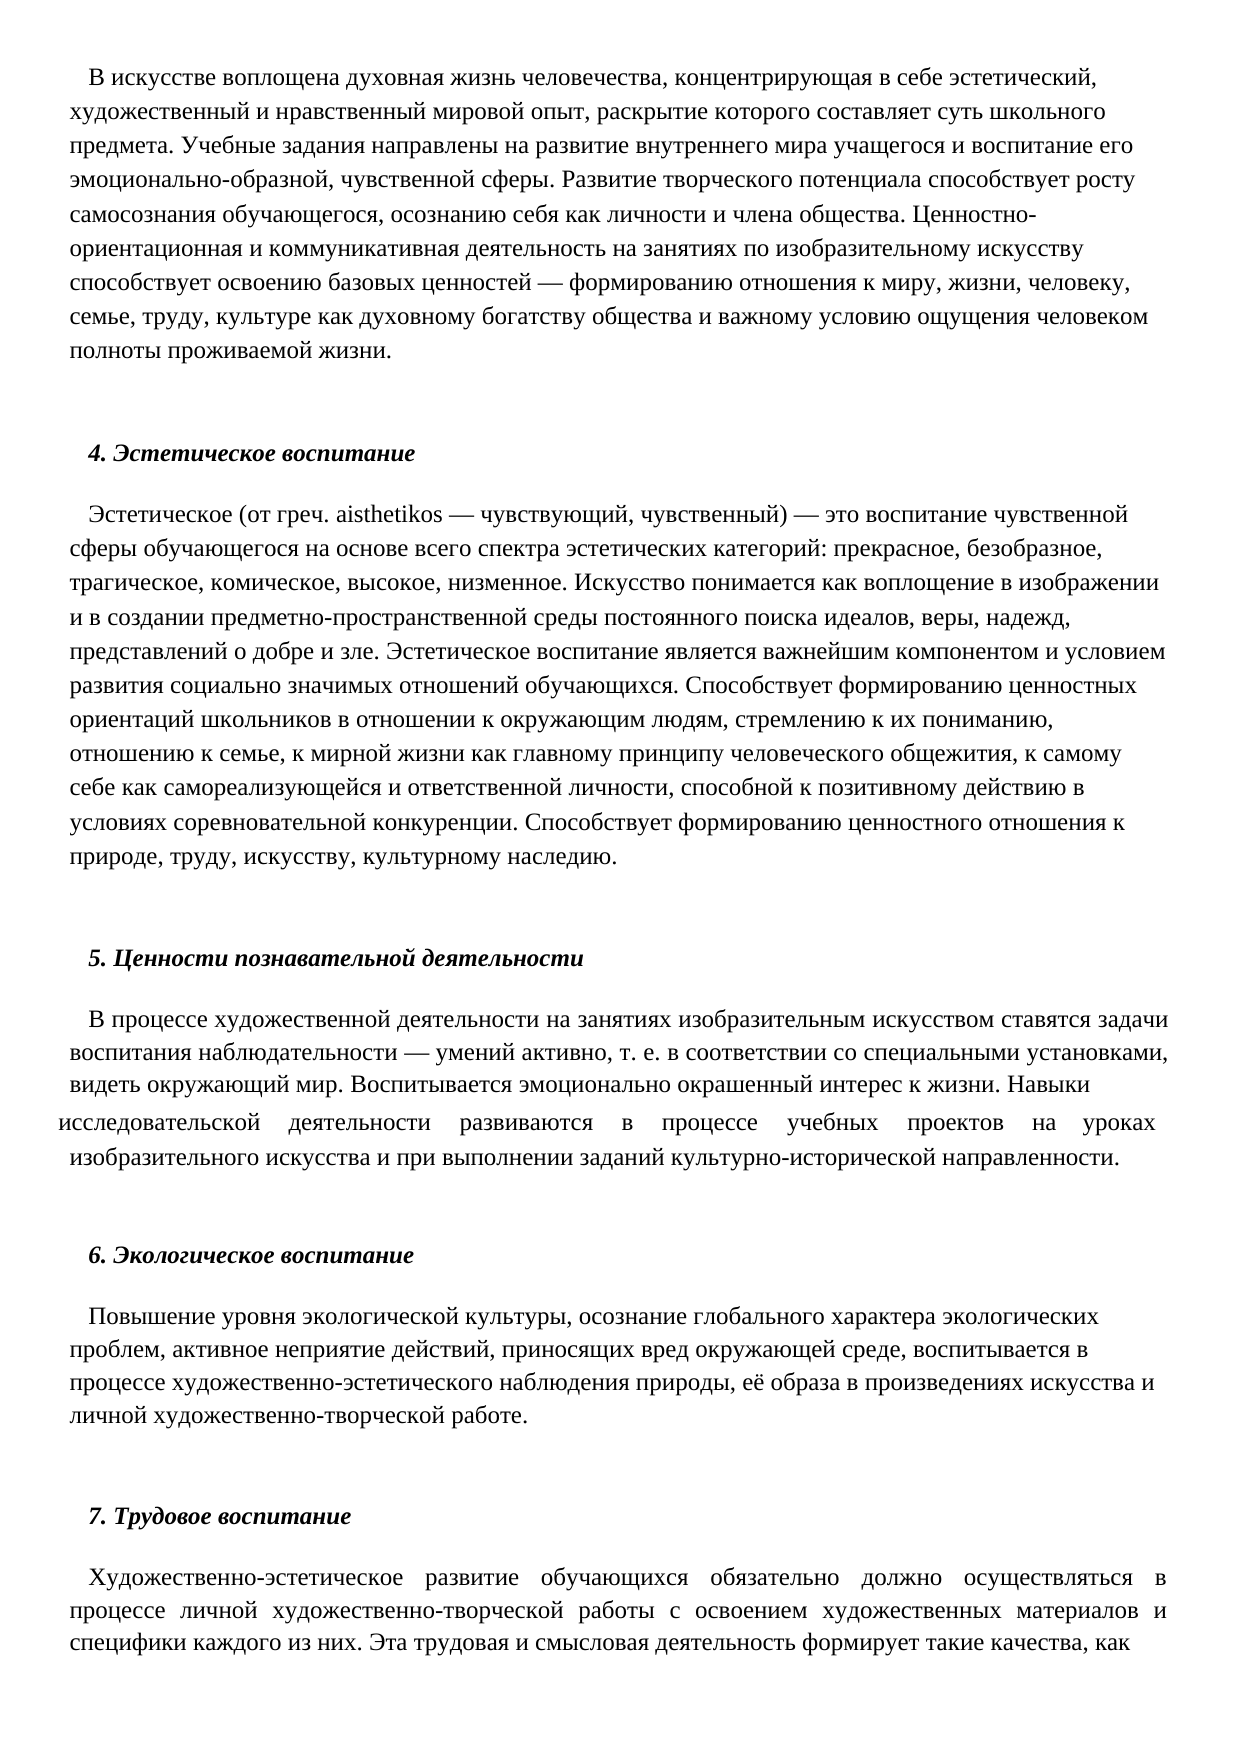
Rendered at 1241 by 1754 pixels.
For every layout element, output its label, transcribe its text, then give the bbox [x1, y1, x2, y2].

table_header уроках [1070, 1105, 1158, 1140]
table_header на [1018, 1105, 1070, 1140]
text 4. Эстетическое воспитание [88, 439, 1173, 467]
text В искусстве воплощена духовная жизнь человечества, концентрирующая в себе эстетический, художественный и нравственный мировой опыт, раскрытие которого составляет суть школьного предмета. Учебные задания направлены на развитие внутреннего мира учащегося и воспитание его эмоционально-образной, чувственной сферы. Развитие творческого потенциала способствует росту самосознания обучающегося, осознанию себя как личности и члена общества. Ценностно-ориентационная и коммуникативная деятельность на занятиях по изобразительному искусству способствует освоению базовых ценностей — формированию отношения к миру, жизни, человеку, семье, труду, культуре как духовному богатству общества и важному условию ощущения человеком полноты проживаемой жизни. [69, 62, 1173, 364]
table_header деятельности [274, 1105, 445, 1140]
table_header в [608, 1105, 647, 1140]
table_header процессе [647, 1105, 772, 1140]
text Повышение уровня экологической культуры, осознание глобального характера экологических проблем, активное неприятие действий, приносящих вред окружающей среде, воспитывается в процессе художественно-эстетического наблюдения природы, её образа в произведениях искусства и личной художественно-творческой работе. [69, 1301, 1173, 1429]
text 5. Ценности познавательной деятельности [88, 945, 1173, 972]
text 7. Трудовое воспитание [88, 1503, 1173, 1530]
text изобразительного искусства и при выполнении заданий культурно-исторической направленности. [69, 1144, 1173, 1171]
text Эстетическое (от греч. aisthetikos — чувствующий, чувственный) — это воспитание чувственной сферы обучающегося на основе всего спектра эстетических категорий: прекрасное, безобразное, трагическое, комическое, высокое, низменное. Искусство понимается как воплощение в изображении и в создании предметно-пространственной среды постоянного поиска идеалов, веры, надежд, представлений о добре и зле. Эстетическое воспитание является важнейшим компонентом и условием развития социально значимых отношений обучающихся. Способствует формированию ценностных ориентаций школьников в отношении к окружающим людям, стремлению к их пониманию, отношению к семье, к мирной жизни как главному принципу человеческого общежития, к самому себе как самореализующейся и ответственной личности, способной к позитивному действию в условиях соревновательной конкуренции. Способствует формированию ценностного отношения к природе, труду, искусству, культурному наследию. [69, 499, 1173, 869]
text Художественно-эстетическое развитие обучающихся обязательно должно осуществляться в процессе личной художественно-творческой работы с освоением художественных материалов и специфики каждого из них. Эта трудовая и смысловая деятельность формирует такие качества, как [69, 1562, 1167, 1656]
text В процессе художественной деятельности на занятиях изобразительным искусством ставятся задачи воспитания наблюдательности — умений активно, т. е. в соответствии со специальными установками, видеть окружающий мир. Воспитывается эмоционально окрашенный интерес к жизни. Навыки [69, 1004, 1170, 1098]
text 6. Экологическое воспитание [88, 1241, 1173, 1269]
table_header проектов [893, 1105, 1018, 1140]
table_header исследовательской [58, 1105, 274, 1140]
table_header развиваются [445, 1105, 607, 1140]
table_header учебных [772, 1105, 893, 1140]
